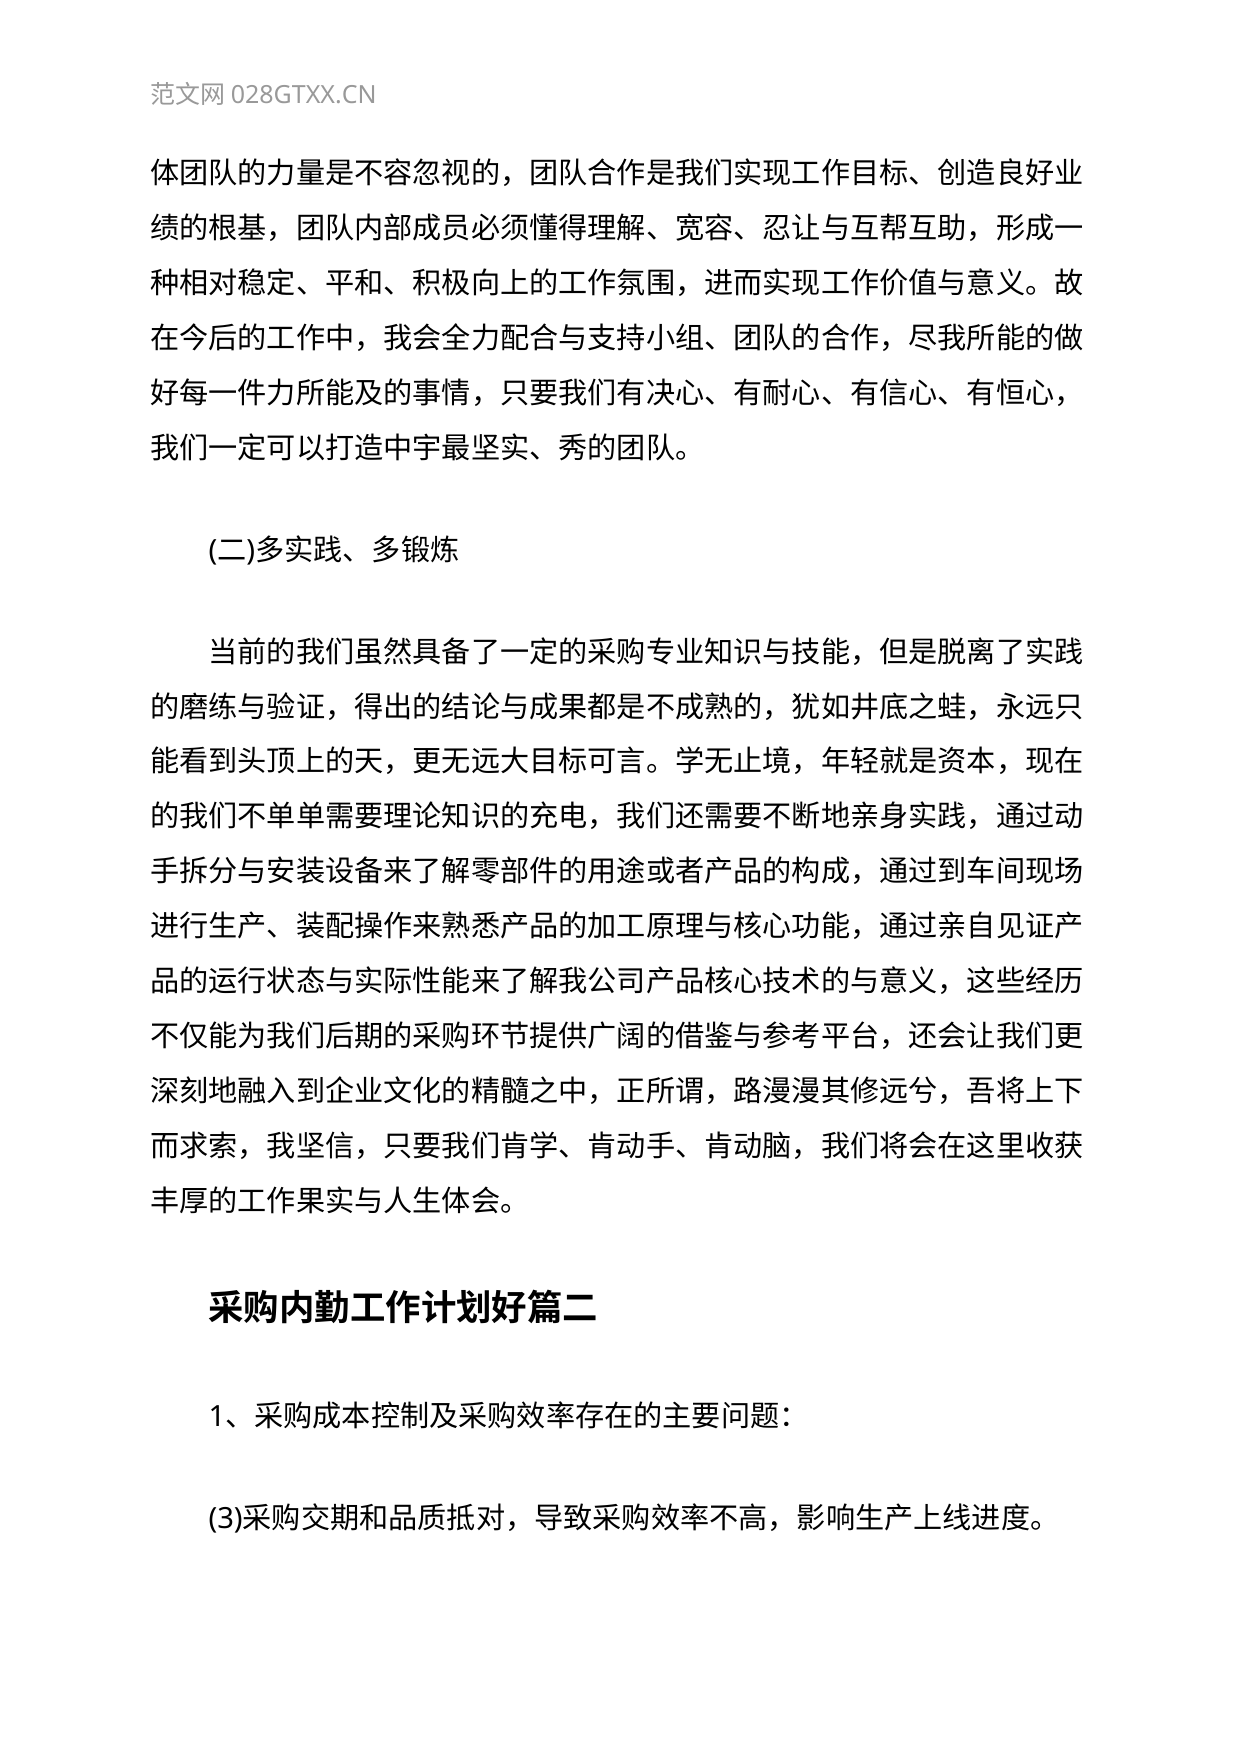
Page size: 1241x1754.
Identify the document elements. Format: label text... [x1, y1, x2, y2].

text 1、采购成本控制及采购效率存在的主要问题： [150, 1392, 1090, 1435]
text 当前的我们虽然具备了一定的采购专业知识与技能，但是脱离了实践的磨练与验证，得出的结论与成果都是不成熟的，犹如井底之蛙，永远只能看到头顶上的天，更无远大目标可言。学无止境，年轻就是资本，现在的我们不单单需要理论知识的充电，我们还需要不断地亲身实践，通过动手拆分与安装设备来了解零部件的用途或者产品的构成，通过到车间现场进行生产、装配操作来熟悉产品的加工原理与核心功能，通过亲自见证产品的运行状态与实际性能来了解我公司产品核心技术的与意义，这些经历不仅能为我们后期的采购环节提供广阔的借鉴与参考平台，还会让我们更深刻地融入到企业文化的精髓之中，正所谓，路漫漫其修远兮，吾将上下而求索，我坚信，只要我们肯学、肯动手、肯动脑，我们将会在这里收获丰厚的工作果实与人生体会。 [150, 628, 1090, 1219]
text (3)采购交期和品质抵对，导致采购效率不高，影响生产上线进度。 [150, 1494, 1090, 1537]
text 采购内勤工作计划好篇二 [150, 1279, 1090, 1330]
text (二)多实践、多锻炼 [150, 526, 1090, 569]
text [150, 150, 1090, 467]
